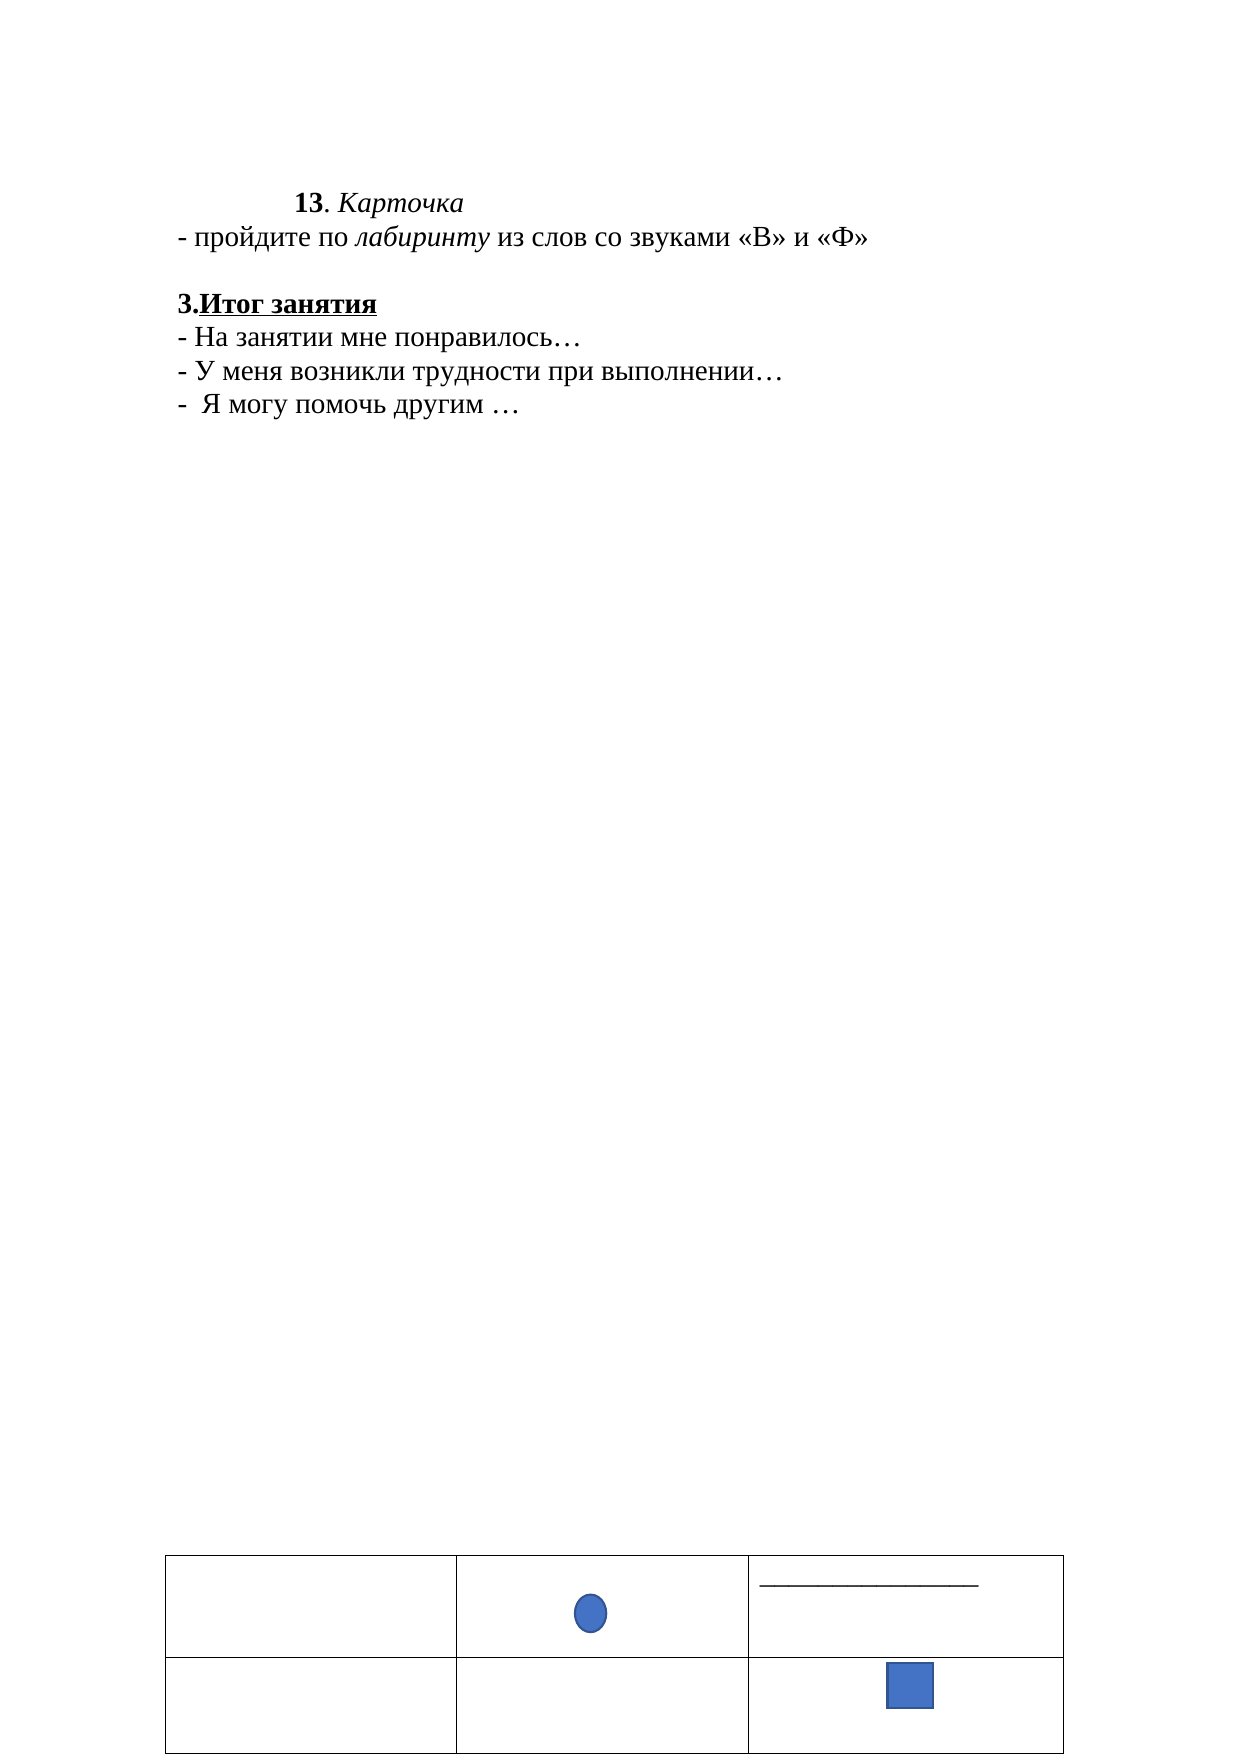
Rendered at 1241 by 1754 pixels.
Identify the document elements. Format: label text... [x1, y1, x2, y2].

text 13. Карточка [177, 185, 1152, 219]
table_header _______________ [749, 1556, 1063, 1657]
table_cell [749, 1658, 1063, 1753]
table_header [166, 1556, 456, 1657]
text 3.Итог занятия [177, 286, 1152, 319]
text - На занятии мне понравилось… [177, 319, 1152, 353]
text - пройдите по лабиринту из слов со звуками «В» и «Ф» [177, 219, 1152, 252]
table_header [457, 1556, 748, 1657]
text - У меня возникли трудности при выполнении… [177, 353, 1152, 386]
table_cell [166, 1658, 456, 1753]
table_cell [457, 1658, 748, 1753]
text - Я могу помочь другим … [177, 386, 1152, 420]
